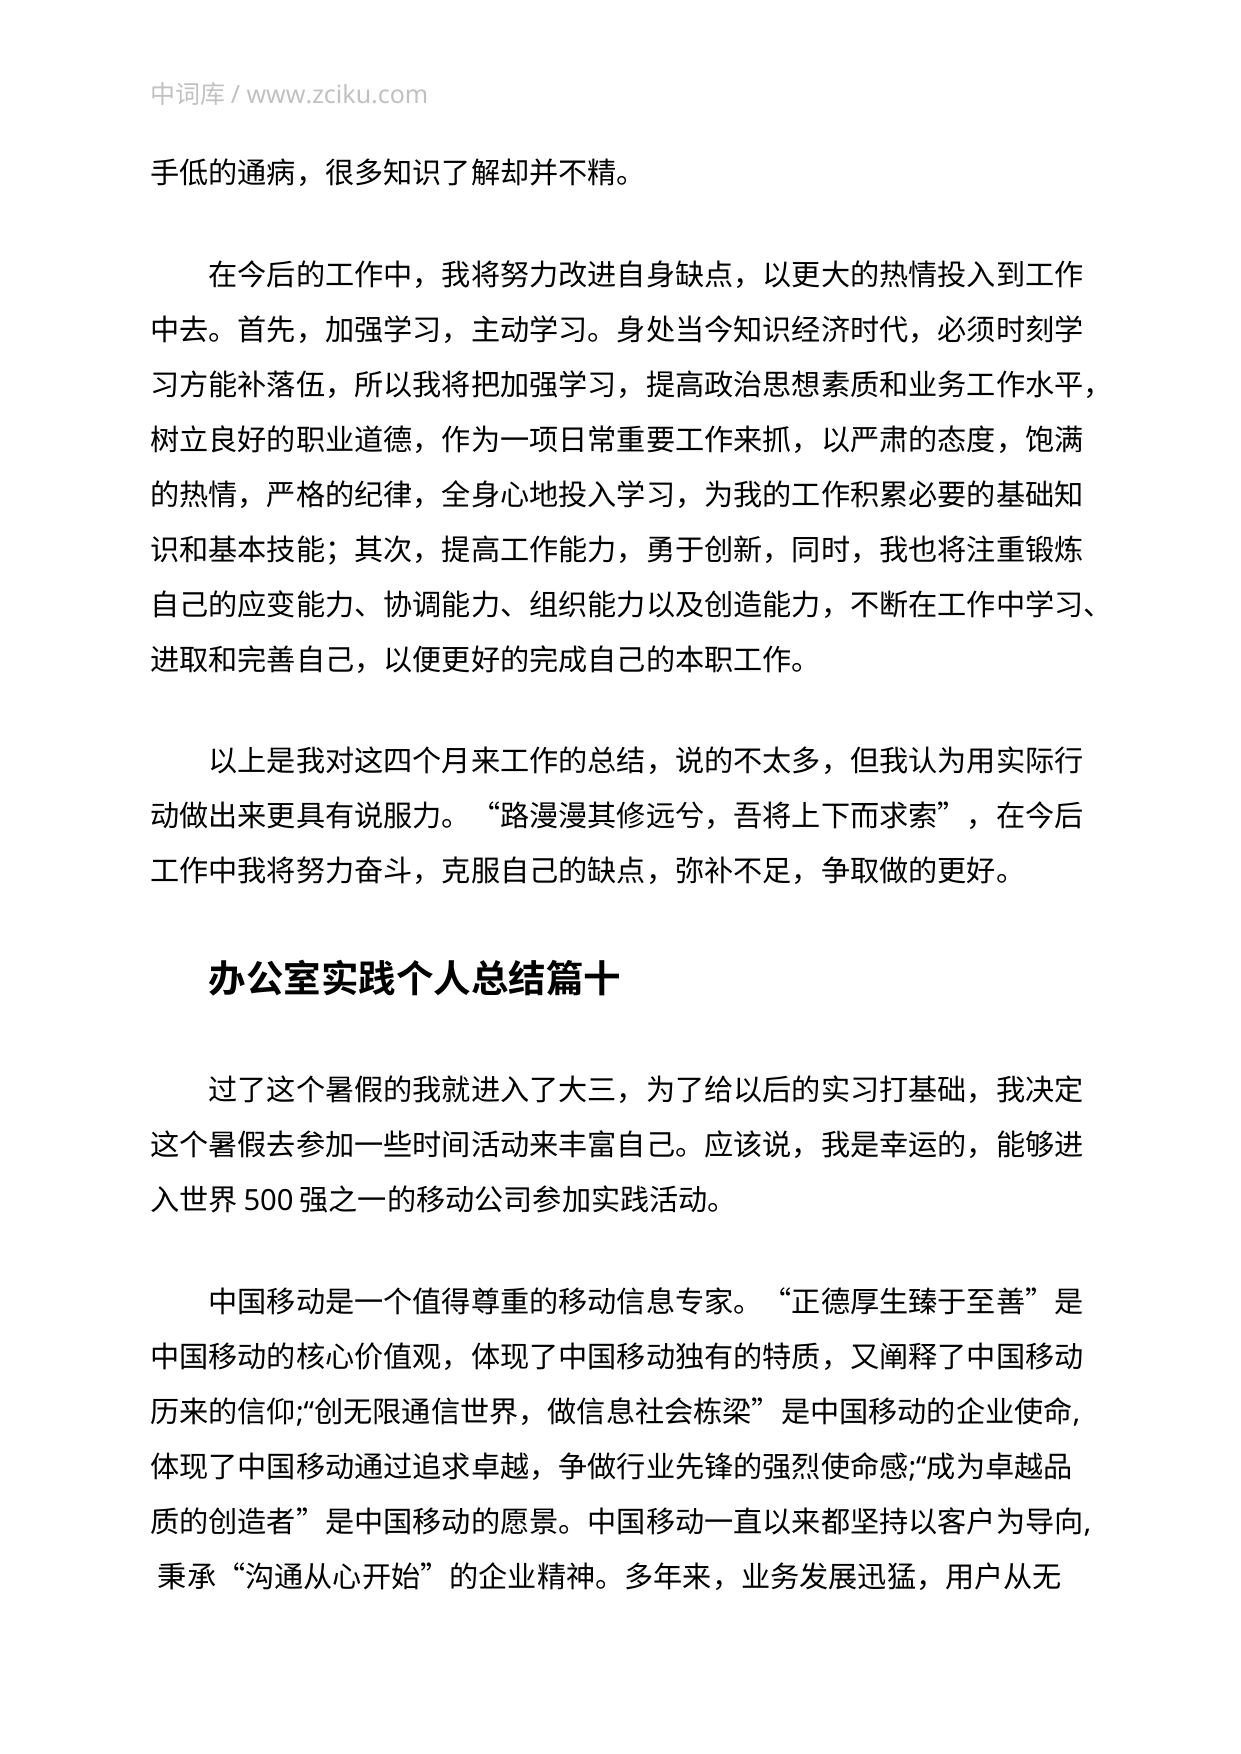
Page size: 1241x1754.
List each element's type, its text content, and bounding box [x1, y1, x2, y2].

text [150, 150, 1090, 192]
text 以上是我对这四个月来工作的总结，说的不太多，但我认为用实际行动做出来更具有说服力。“路漫漫其修远兮，吾将上下而求索”，在今后工作中我将努力奋斗，克服自己的缺点，弥补不足，争取做的更好。 [150, 738, 1090, 890]
text 过了这个暑假的我就进入了大三，为了给以后的实习打基础，我决定这个暑假去参加一些时间活动来丰富自己。应该说，我是幸运的，能够进入世界500强之一的移动公司参加实践活动。 [150, 1067, 1090, 1219]
text 在今后的工作中，我将努力改进自身缺点，以更大的热情投入到工作中去。首先，加强学习，主动学习。身处当今知识经济时代，必须时刻学习方能补落伍，所以我将把加强学习，提高政治思想素质和业务工作水平，树立良好的职业道德，作为一项日常重要工作来抓，以严肃的态度，饱满的热情，严格的纪律，全身心地投入学习，为我的工作积累必要的基础知识和基本技能；其次，提高工作能力，勇于创新，同时，我也将注重锻炼自己的应变能力、协调能力、组织能力以及创造能力，不断在工作中学习、进取和完善自己，以便更好的完成自己的本职工作。 [150, 252, 1090, 678]
text 办公室实践个人总结篇十 [150, 949, 1090, 1004]
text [150, 1278, 1090, 1596]
